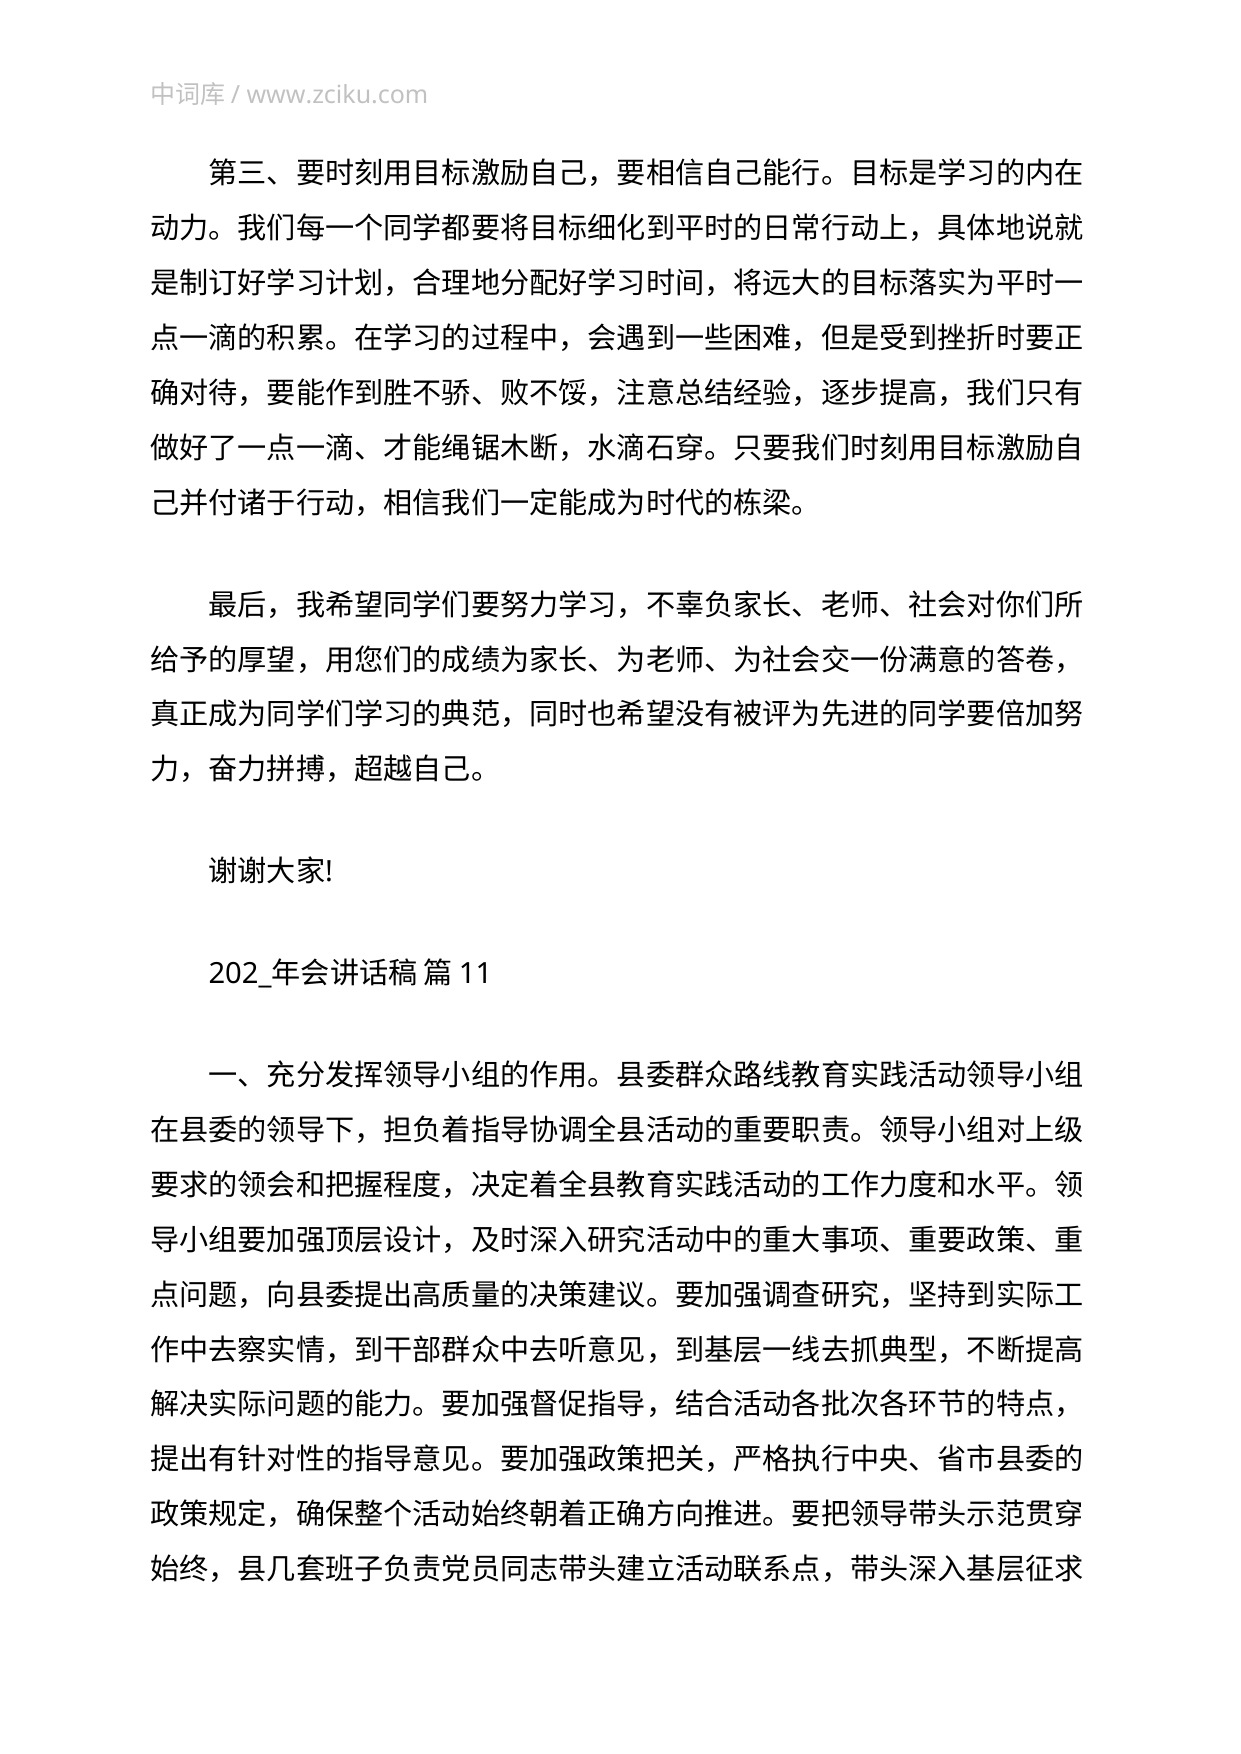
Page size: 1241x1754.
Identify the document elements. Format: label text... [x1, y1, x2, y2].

text 第三、要时刻用目标激励自己，要相信自己能行。目标是学习的内在动力。我们每一个同学都要将目标细化到平时的日常行动上，具体地说就是制订好学习计划，合理地分配好学习时间，将远大的目标落实为平时一点一滴的积累。在学习的过程中，会遇到一些困难，但是受到挫折时要正确对待，要能作到胜不骄、败不馁，注意总结经验，逐步提高，我们只有做好了一点一滴、才能绳锯木断，水滴石穿。只要我们时刻用目标激励自己并付诸于行动，相信我们一定能成为时代的栋梁。 [150, 150, 1090, 522]
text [150, 1052, 1090, 1588]
text 202_年会讲话稿 篇11 [150, 949, 1090, 992]
text 最后，我希望同学们要努力学习，不辜负家长、老师、社会对你们所给予的厚望，用您们的成绩为家长、为老师、为社会交一份满意的答卷，真正成为同学们学习的典范，同时也希望没有被评为先进的同学要倍加努力，奋力拼搏，超越自己。 [150, 581, 1090, 788]
text 谢谢大家! [150, 848, 1090, 890]
